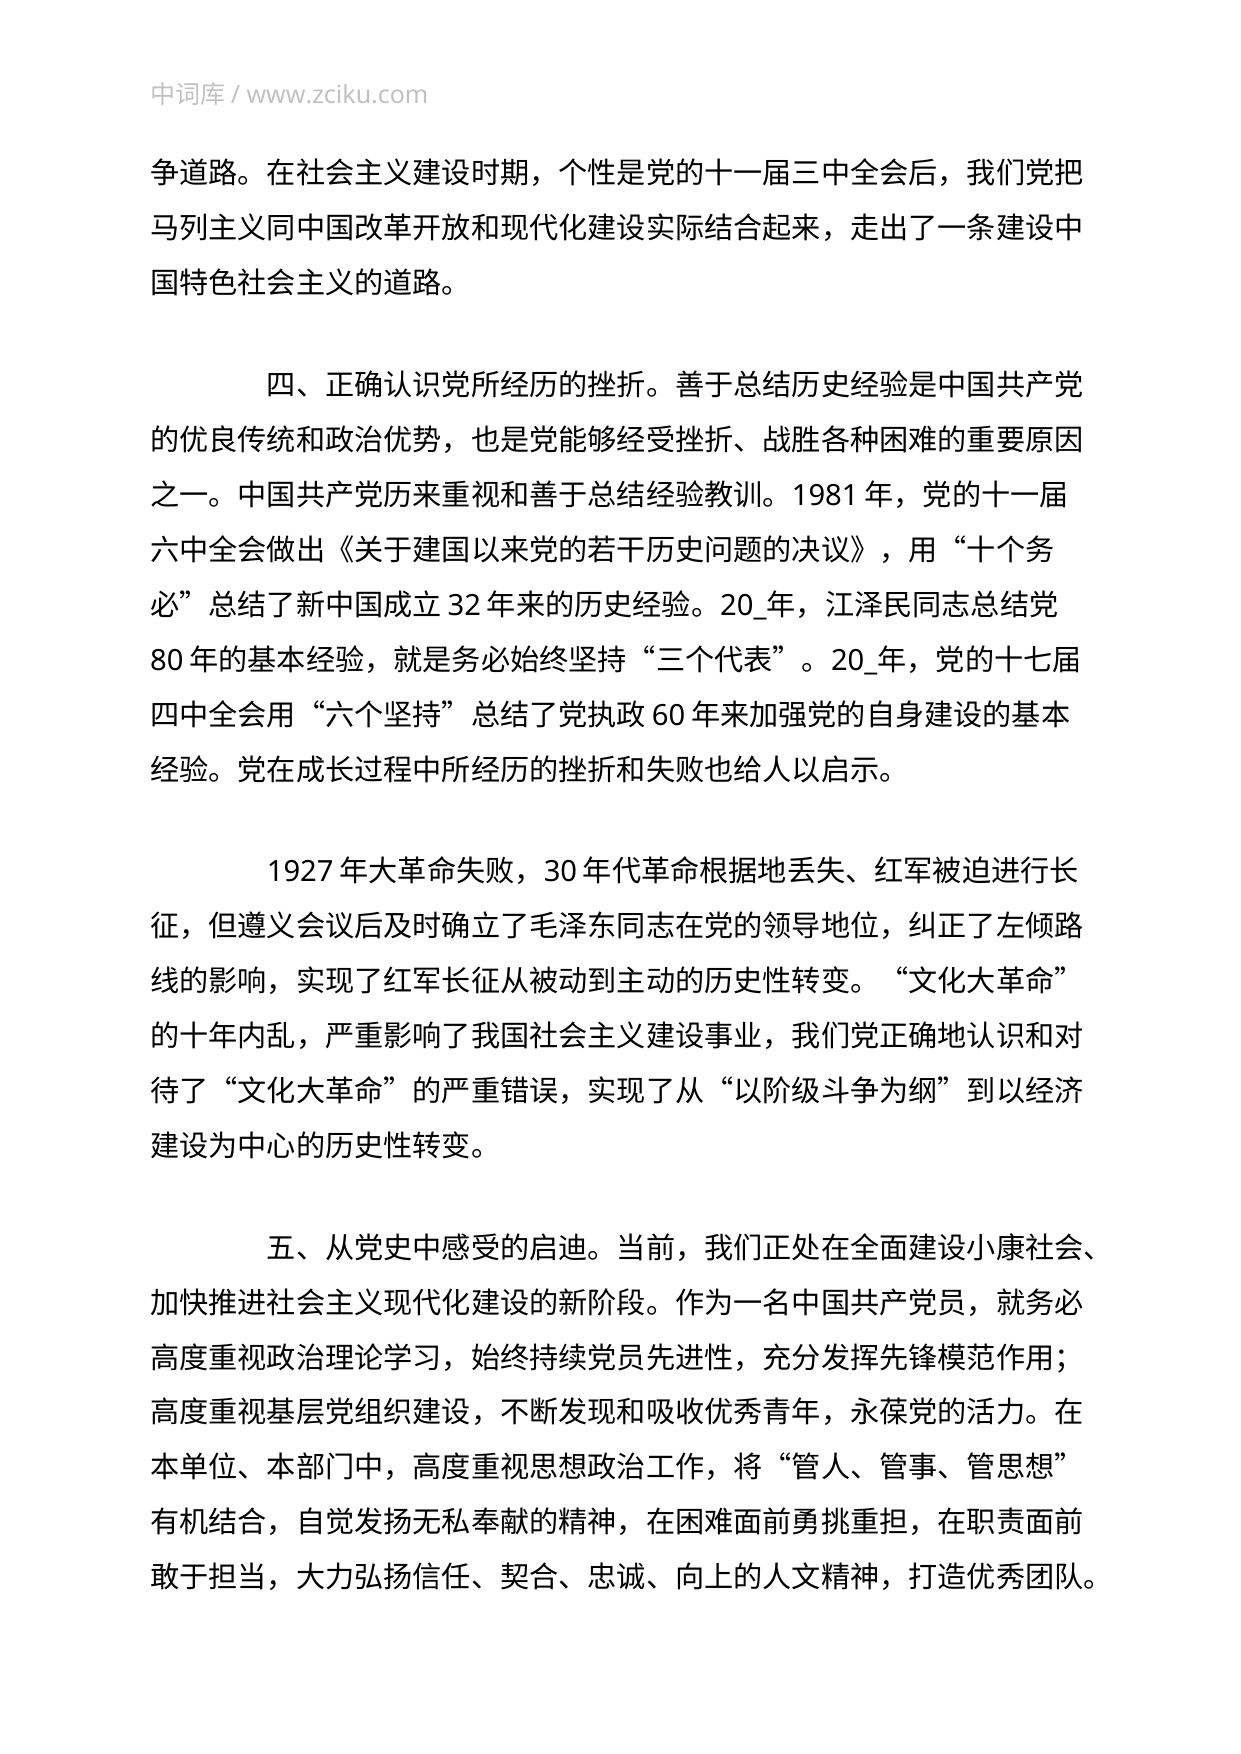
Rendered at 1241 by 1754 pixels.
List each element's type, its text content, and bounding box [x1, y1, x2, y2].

text 1927年大革命失败，30年代革命根据地丢失、红军被迫进行长征，但遵义会议后及时确立了毛泽东同志在党的领导地位，纠正了左倾路线的影响，实现了红军长征从被动到主动的历史性转变。“文化大革命”的十年内乱，严重影响了我国社会主义建设事业，我们党正确地认识和对待了“文化大革命”的严重错误，实现了从“以阶级斗争为纲”到以经济建设为中心的历史性转变。 [150, 848, 1090, 1165]
text 五、从党史中感受的启迪。当前，我们正处在全面建设小康社会、加快推进社会主义现代化建设的新阶段。作为一名中国共产党员，就务必高度重视政治理论学习，始终持续党员先进性，充分发挥先锋模范作用；高度重视基层党组织建设，不断发现和吸收优秀青年，永葆党的活力。在本单位、本部门中，高度重视思想政治工作，将“管人、管事、管思想”有机结合，自觉发扬无私奉献的精神，在困难面前勇挑重担，在职责面前敢于担当，大力弘扬信任、契合、忠诚、向上的人文精神，打造优秀团队。 [150, 1224, 1090, 1596]
text 四、正确认识党所经历的挫折。善于总结历史经验是中国共产党的优良传统和政治优势，也是党能够经受挫折、战胜各种困难的重要原因之一。中国共产党历来重视和善于总结经验教训。1981年，党的十一届六中全会做出《关于建国以来党的若干历史问题的决议》，用“十个务必”总结了新中国成立32年来的历史经验。20_年，江泽民同志总结党80年的基本经验，就是务必始终坚持“三个代表”。20_年，党的十七届四中全会用“六个坚持”总结了党执政60年来加强党的自身建设的基本经验。党在成长过程中所经历的挫折和失败也给人以启示。 [150, 362, 1090, 788]
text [150, 150, 1090, 302]
